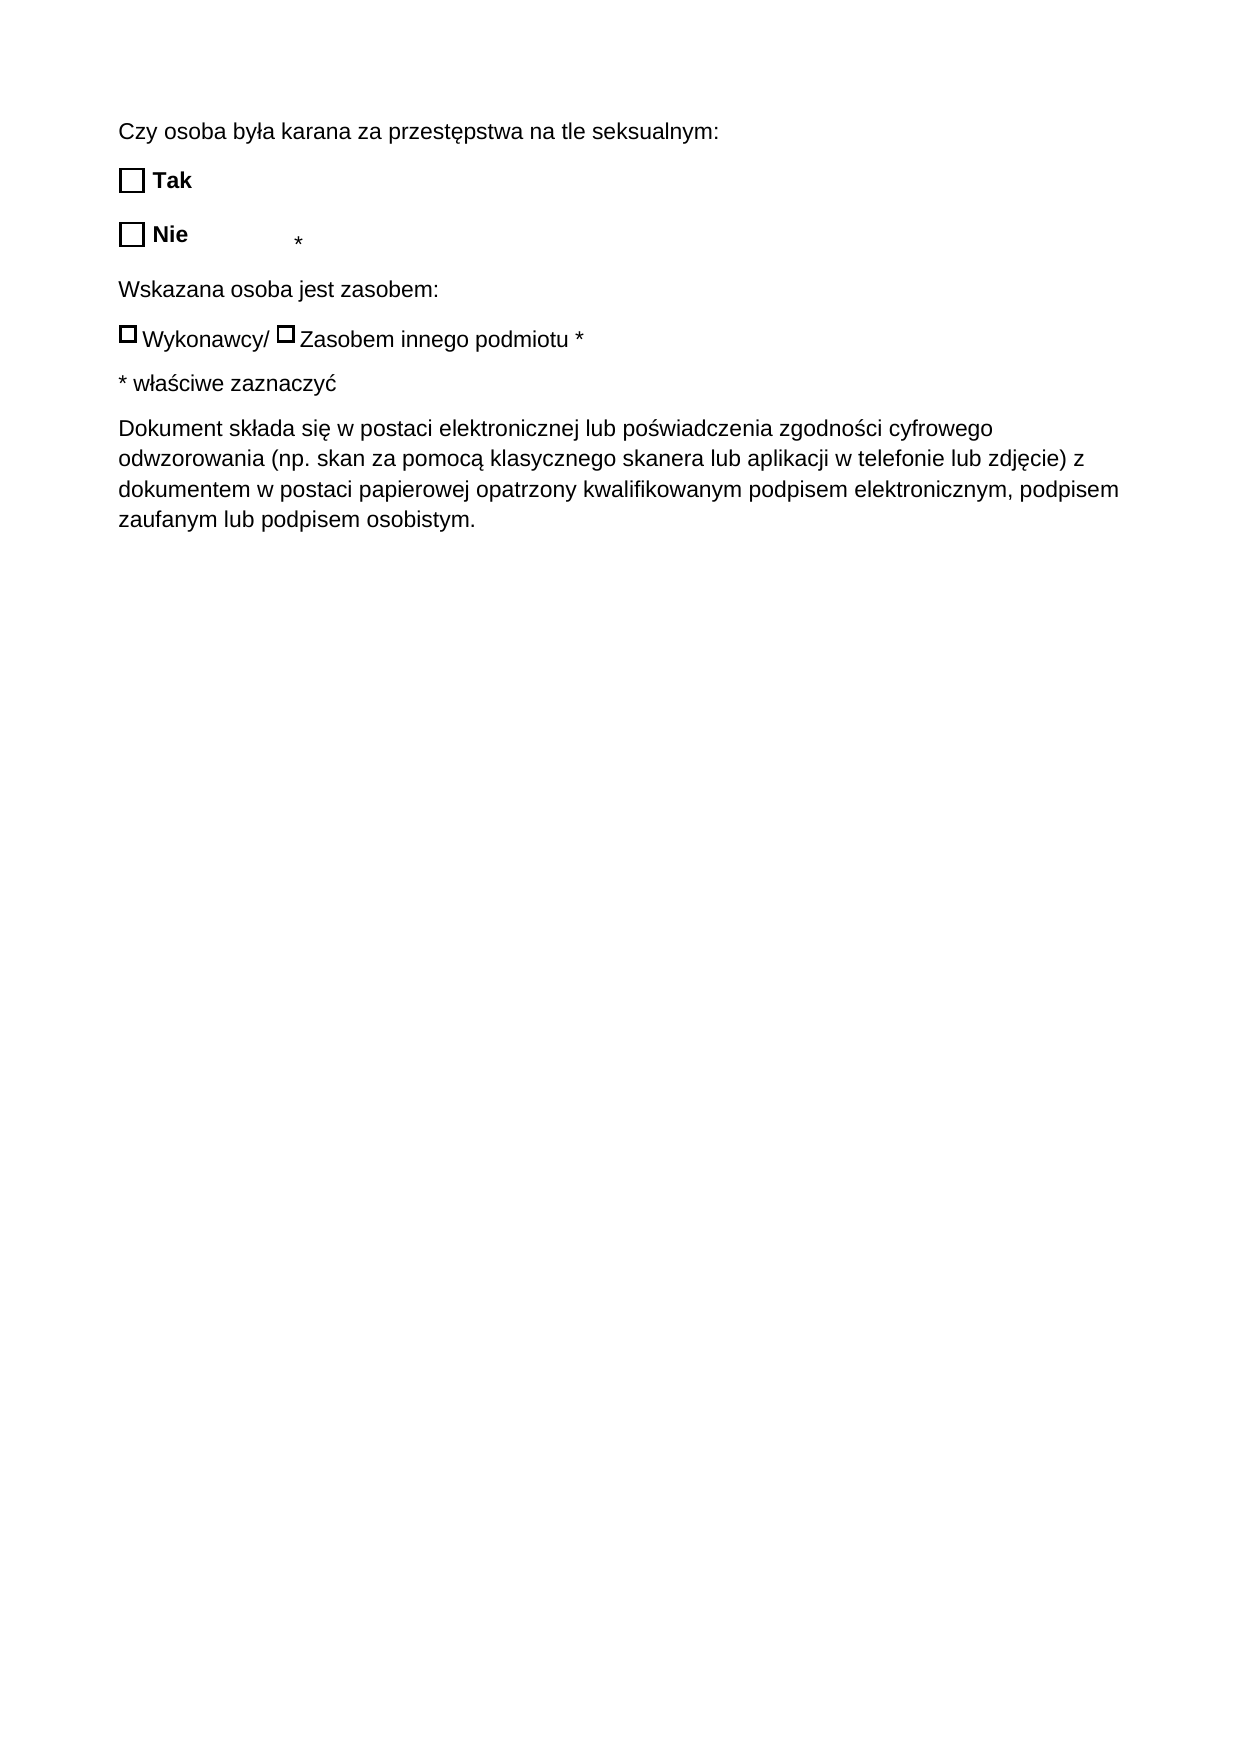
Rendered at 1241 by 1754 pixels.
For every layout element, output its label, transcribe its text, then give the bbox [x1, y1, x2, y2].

text * właściwe zaznaczyć [118, 370, 1122, 397]
text Czy osoba była karana za przestępstwa na tle seksualnym: [118, 118, 1122, 144]
text * [118, 217, 1122, 257]
list Dokument składa się w postaci elektronicznej lub poświadczenia zgodności cyfrowego odwzorowania (np. skan za pomocą klasycznego skanera lub aplikacji w telefonie lub zdjęcie) z dokumentem w postaci papierowej opatrzony kwalifikowanym podpisem elektronicznym, podpisem zaufanym lub podpisem osobistym. [118, 415, 1122, 532]
text Wykonawcy/ Zasobem innego podmiotu * [118, 321, 1122, 352]
text Wskazana osoba jest zasobem: [118, 276, 1122, 302]
